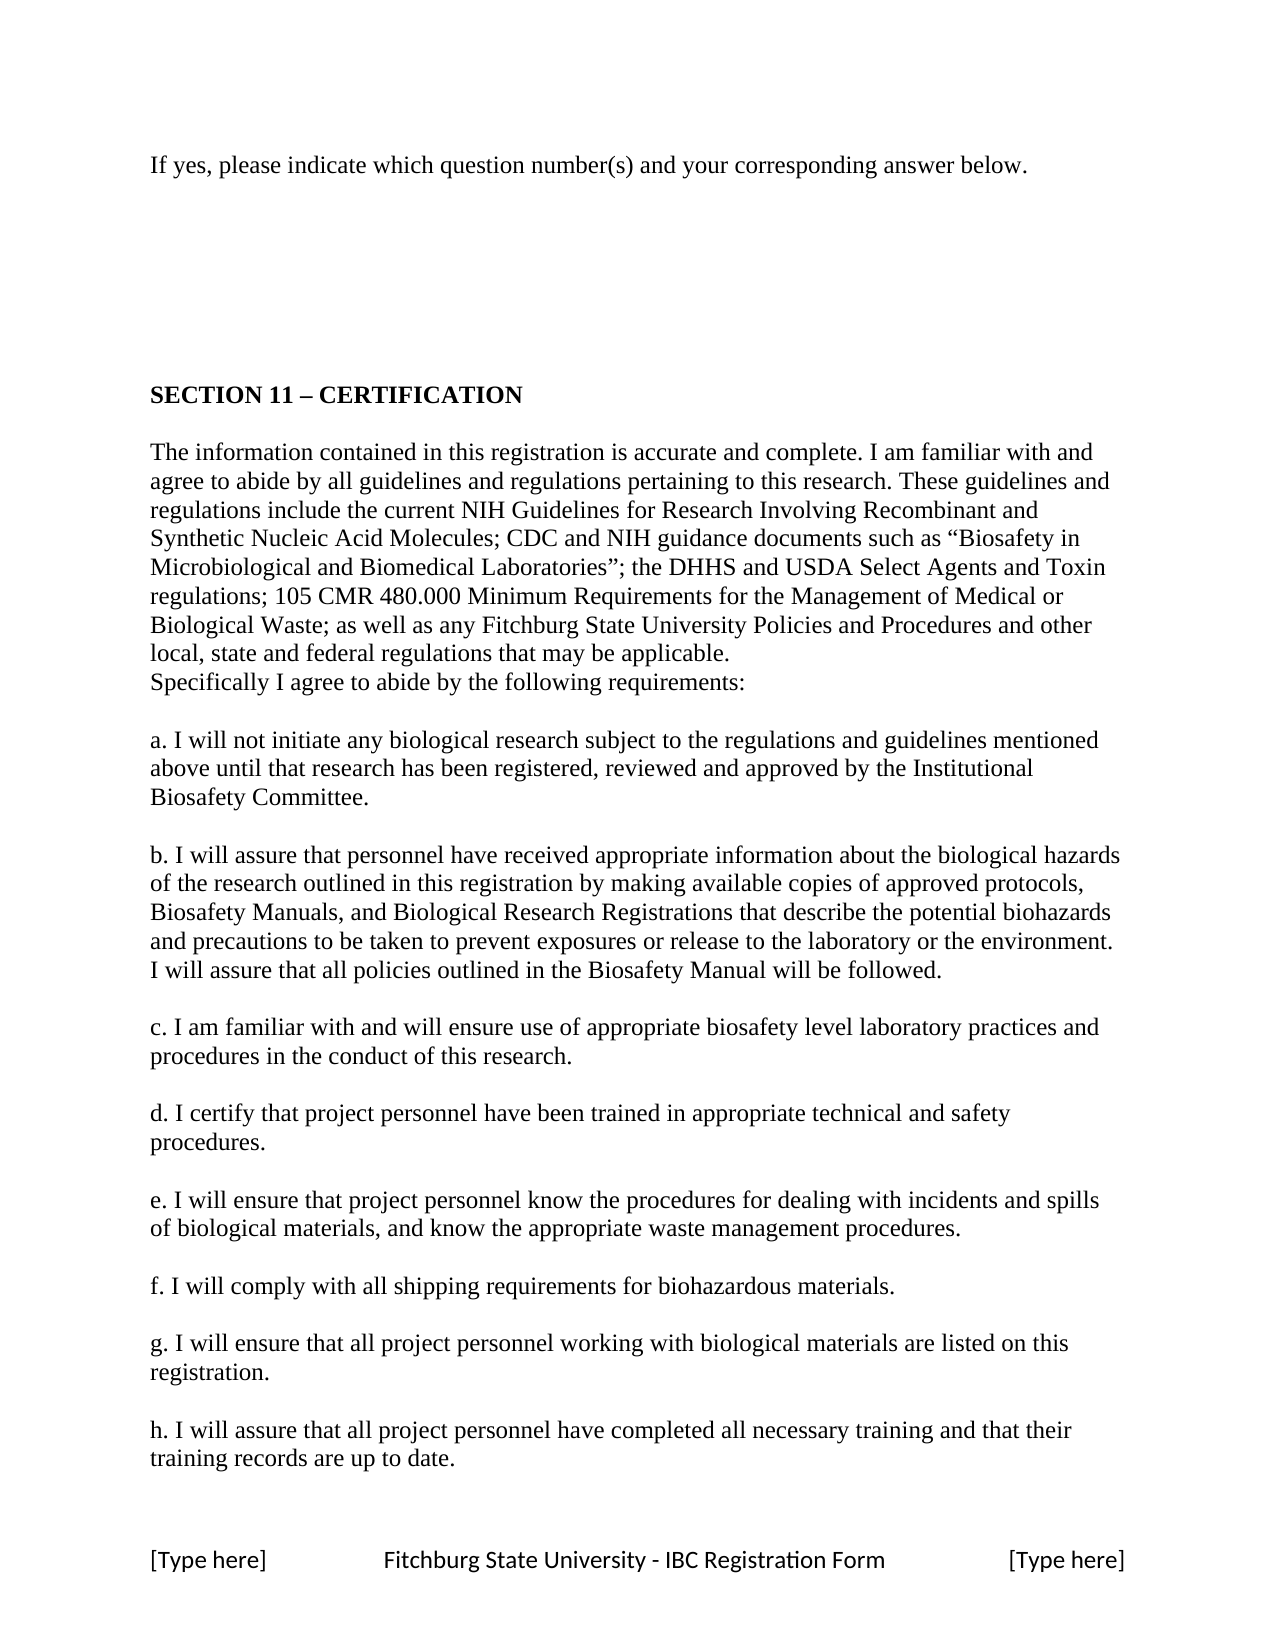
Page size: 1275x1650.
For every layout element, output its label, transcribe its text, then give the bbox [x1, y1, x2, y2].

text The information contained in this registration is accurate and complete. I am familiar with and agree to abide by all guidelines and regulations pertaining to this research. These guidelines and regulations include the current NIH Guidelines for Research Involving Recombinant and Synthetic Nucleic Acid Molecules; CDC and NIH guidance documents such as “Biosafety in Microbiological and Biomedical Laboratories”; the DHHS and USDA Select Agents and Toxin regulations; 105 CMR 480.000 Minimum Requirements for the Management of Medical or Biological Waste; as well as any Fitchburg State University Policies and Procedures and other local, state and federal regulations that may be applicable. [150, 437, 1125, 667]
text b. I will assure that personnel have received appropriate information about the biological hazards of the research outlined in this registration by making available copies of approved protocols, Biosafety Manuals, and Biological Research Registrations that describe the potential biohazards and precautions to be taken to prevent exposures or release to the laboratory or the environment. I will assure that all policies outlined in the Biosafety Manual will be followed. [150, 840, 1125, 983]
text d. I certify that project personnel have been trained in appropriate technical and safety procedures. [150, 1098, 1125, 1156]
text training records are up to date. [150, 1443, 1125, 1472]
text If yes, please indicate which question number(s) and your corresponding answer below. [150, 150, 1125, 179]
text c. I am familiar with and will ensure use of appropriate biosafety level laboratory practices and procedures in the conduct of this research. [150, 1012, 1125, 1070]
text f. I will comply with all shipping requirements for biohazardous materials. [150, 1271, 1125, 1300]
text a. I will not initiate any biological research subject to the regulations and guidelines mentioned above until that research has been registered, reviewed and approved by the Institutional Biosafety Committee. [150, 725, 1125, 811]
text e. I will ensure that project personnel know the procedures for dealing with incidents and spills of biological materials, and know the appropriate waste management procedures. [150, 1185, 1125, 1242]
text g. I will ensure that all project personnel working with biological materials are listed on this [150, 1328, 1125, 1357]
text SECTION 11 – CERTIFICATION [150, 380, 1125, 408]
text Specifically I agree to abide by the following requirements: [150, 667, 1125, 696]
text registration. [150, 1357, 1125, 1386]
text h. I will assure that all project personnel have completed all necessary training and that their [150, 1415, 1125, 1443]
